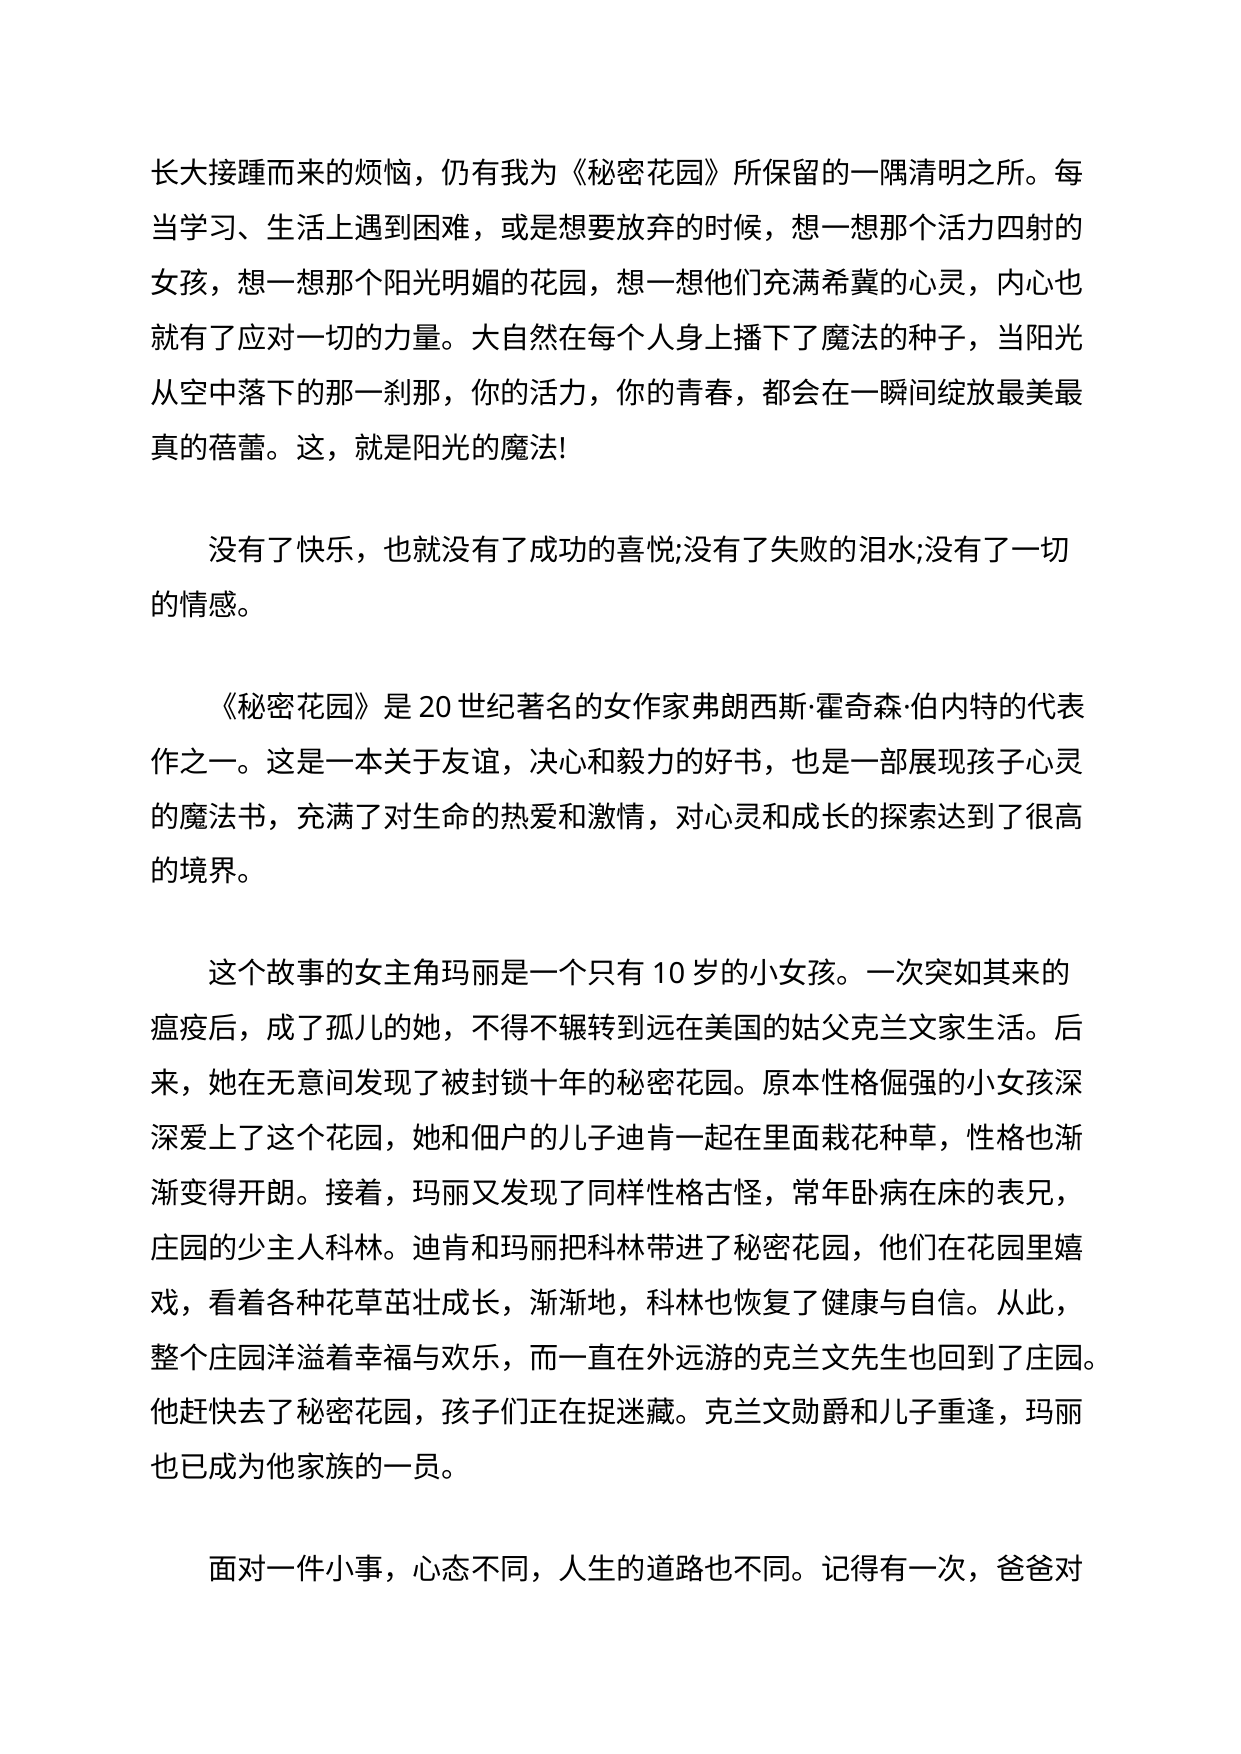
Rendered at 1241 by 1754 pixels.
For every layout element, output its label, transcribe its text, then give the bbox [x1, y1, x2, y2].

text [150, 1546, 1090, 1588]
text 这个故事的女主角玛丽是一个只有10岁的小女孩。一次突如其来的瘟疫后，成了孤儿的她，不得不辗转到远在美国的姑父克兰文家生活。后来，她在无意间发现了被封锁十年的秘密花园。原本性格倔强的小女孩深深爱上了这个花园，她和佃户的儿子迪肯一起在里面栽花种草，性格也渐渐变得开朗。接着，玛丽又发现了同样性格古怪，常年卧病在床的表兄，庄园的少主人科林。迪肯和玛丽把科林带进了秘密花园，他们在花园里嬉戏，看着各种花草茁壮成长，渐渐地，科林也恢复了健康与自信。从此，整个庄园洋溢着幸福与欢乐，而一直在外远游的克兰文先生也回到了庄园。他赶快去了秘密花园，孩子们正在捉迷藏。克兰文勋爵和儿子重逢，玛丽也已成为他家族的一员。 [150, 950, 1090, 1486]
text 没有了快乐，也就没有了成功的喜悦;没有了失败的泪水;没有了一切的情感。 [150, 526, 1090, 624]
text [150, 150, 1090, 467]
text 《秘密花园》是20世纪著名的女作家弗朗西斯·霍奇森·伯内特的代表作之一。这是一本关于友谊，决心和毅力的好书，也是一部展现孩子心灵的魔法书，充满了对生命的热爱和激情，对心灵和成长的探索达到了很高的境界。 [150, 683, 1090, 890]
